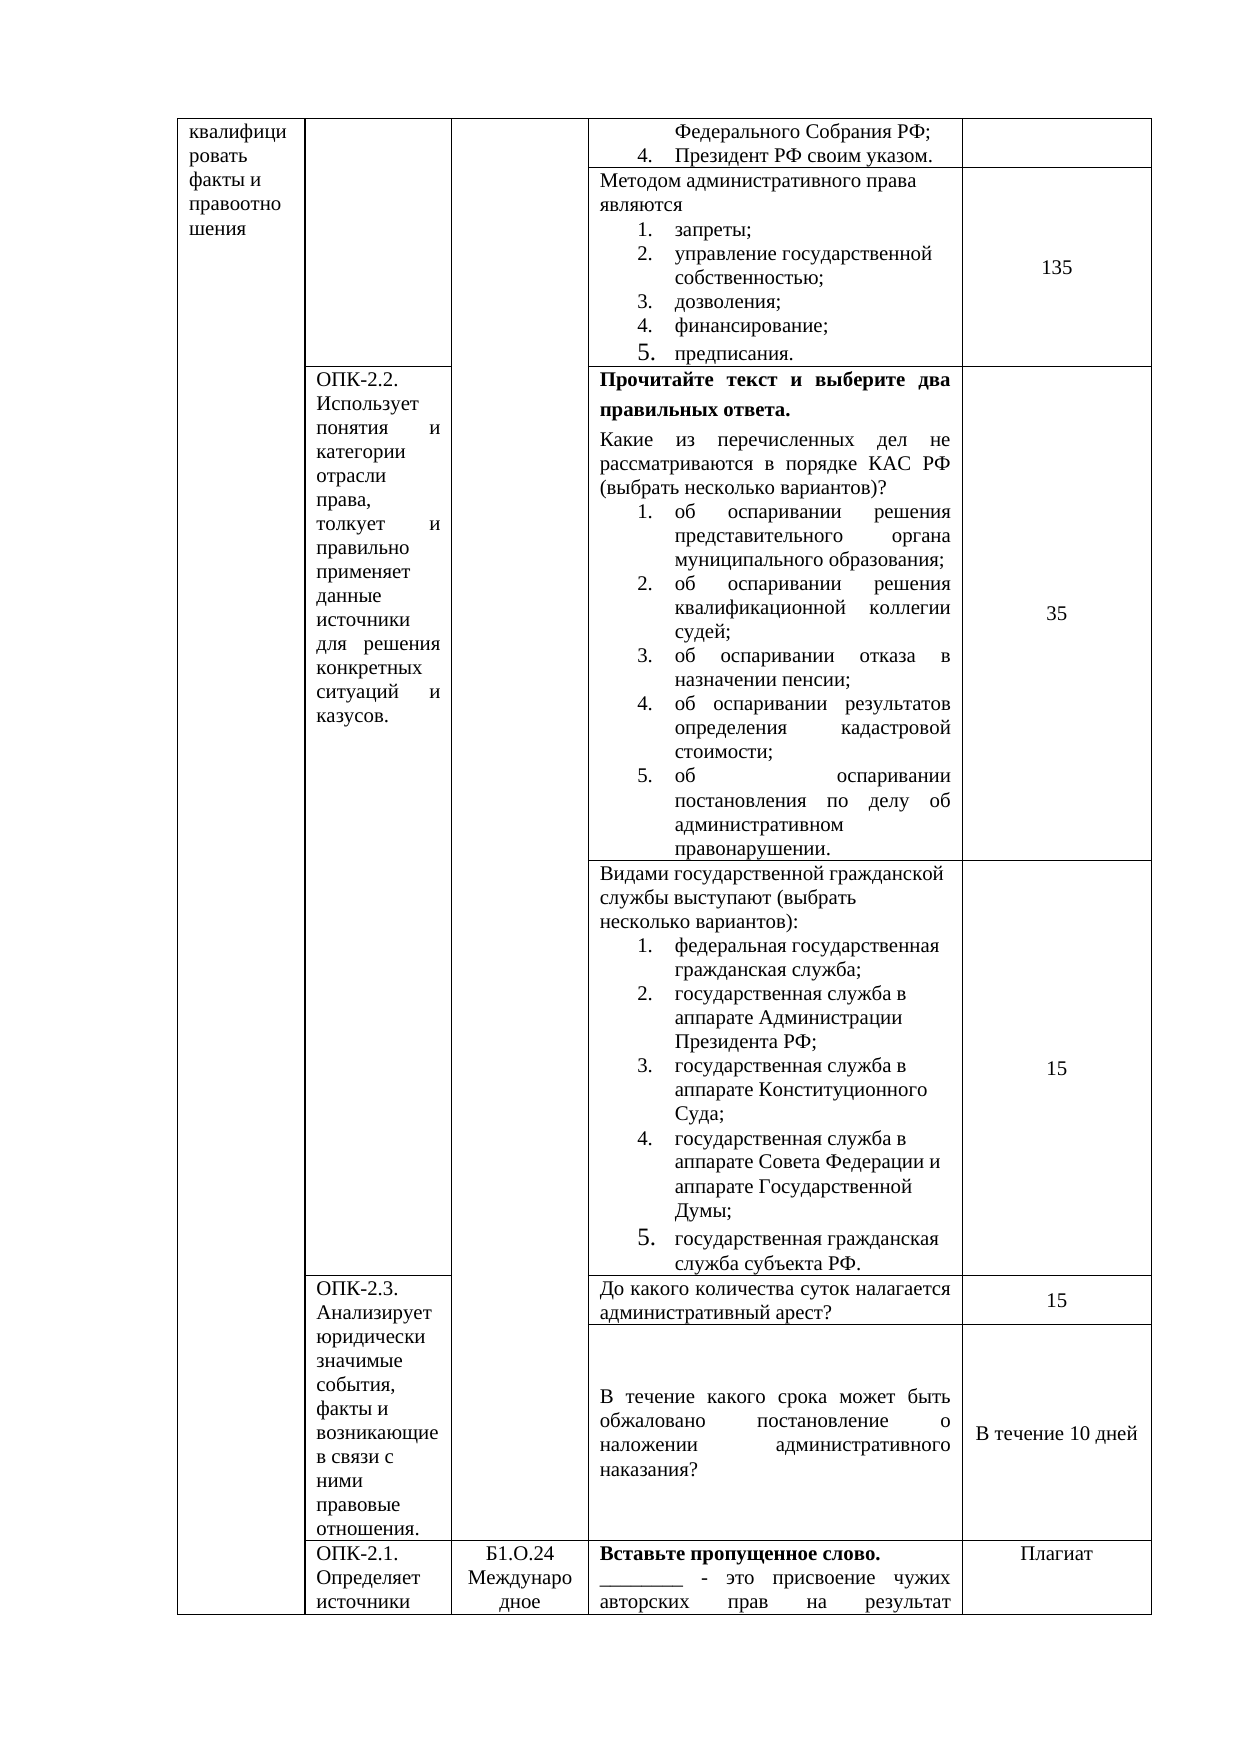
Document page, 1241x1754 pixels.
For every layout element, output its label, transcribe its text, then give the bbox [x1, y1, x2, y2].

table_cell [178, 119, 304, 1613]
table_cell До какого количества суток налагается административный арест? [589, 1276, 962, 1324]
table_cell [306, 1541, 451, 1613]
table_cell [452, 119, 588, 1540]
table_cell 135 [963, 168, 1151, 366]
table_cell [306, 119, 451, 366]
table_cell 15 [963, 861, 1151, 1274]
table_cell ОПК-2.2. Использует понятия и категории отрасли права, толкует и правильно применяет данные источники для решения конкретных ситуаций и казусов. [306, 367, 451, 1274]
table_cell Прочитайте текст и выберите два правильных ответа. Какие из перечисленных дел не рассматриваются в порядке КАС РФ (выбрать несколько вариантов)? об оспаривании решения представительного органа муниципального образования; об оспаривании решения квалификационной коллегии судей; об оспаривании отказа в назначении пенсии; об оспаривании результатов определения кадастровой стоимости; об оспаривании постановления по делу об административном правонарушении. [589, 367, 962, 860]
table_cell Методом административного права являются запреты; управление государственной собственностью; дозволения; финансирование; предписания. [589, 168, 962, 366]
table_cell 15 [963, 1276, 1151, 1324]
table_cell 4 [963, 119, 1151, 167]
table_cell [452, 1541, 588, 1613]
table_cell Видами государственной гражданской службы выступают (выбрать несколько вариантов): федеральная государственная гражданская служба; государственная служба в аппарате Администрации Президента РФ; государственная служба в аппарате Конституционного Суда; государственная служба в аппарате Совета Федерации и аппарате Государственной Думы; государственная гражданская служба субъекта РФ. [589, 861, 962, 1274]
table_cell 35 [963, 367, 1151, 860]
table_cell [589, 1541, 962, 1613]
table_cell ОПК-2.3. Анализирует юридически значимые события, факты и возникающие в связи с ними правовые отношения. [306, 1276, 451, 1540]
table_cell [589, 119, 962, 167]
table_cell В течение какого срока может быть обжаловано постановление о наложении административного наказания? [589, 1325, 962, 1540]
table_cell В течение 10 дней [963, 1325, 1151, 1540]
table_cell Плагиат [963, 1541, 1151, 1613]
